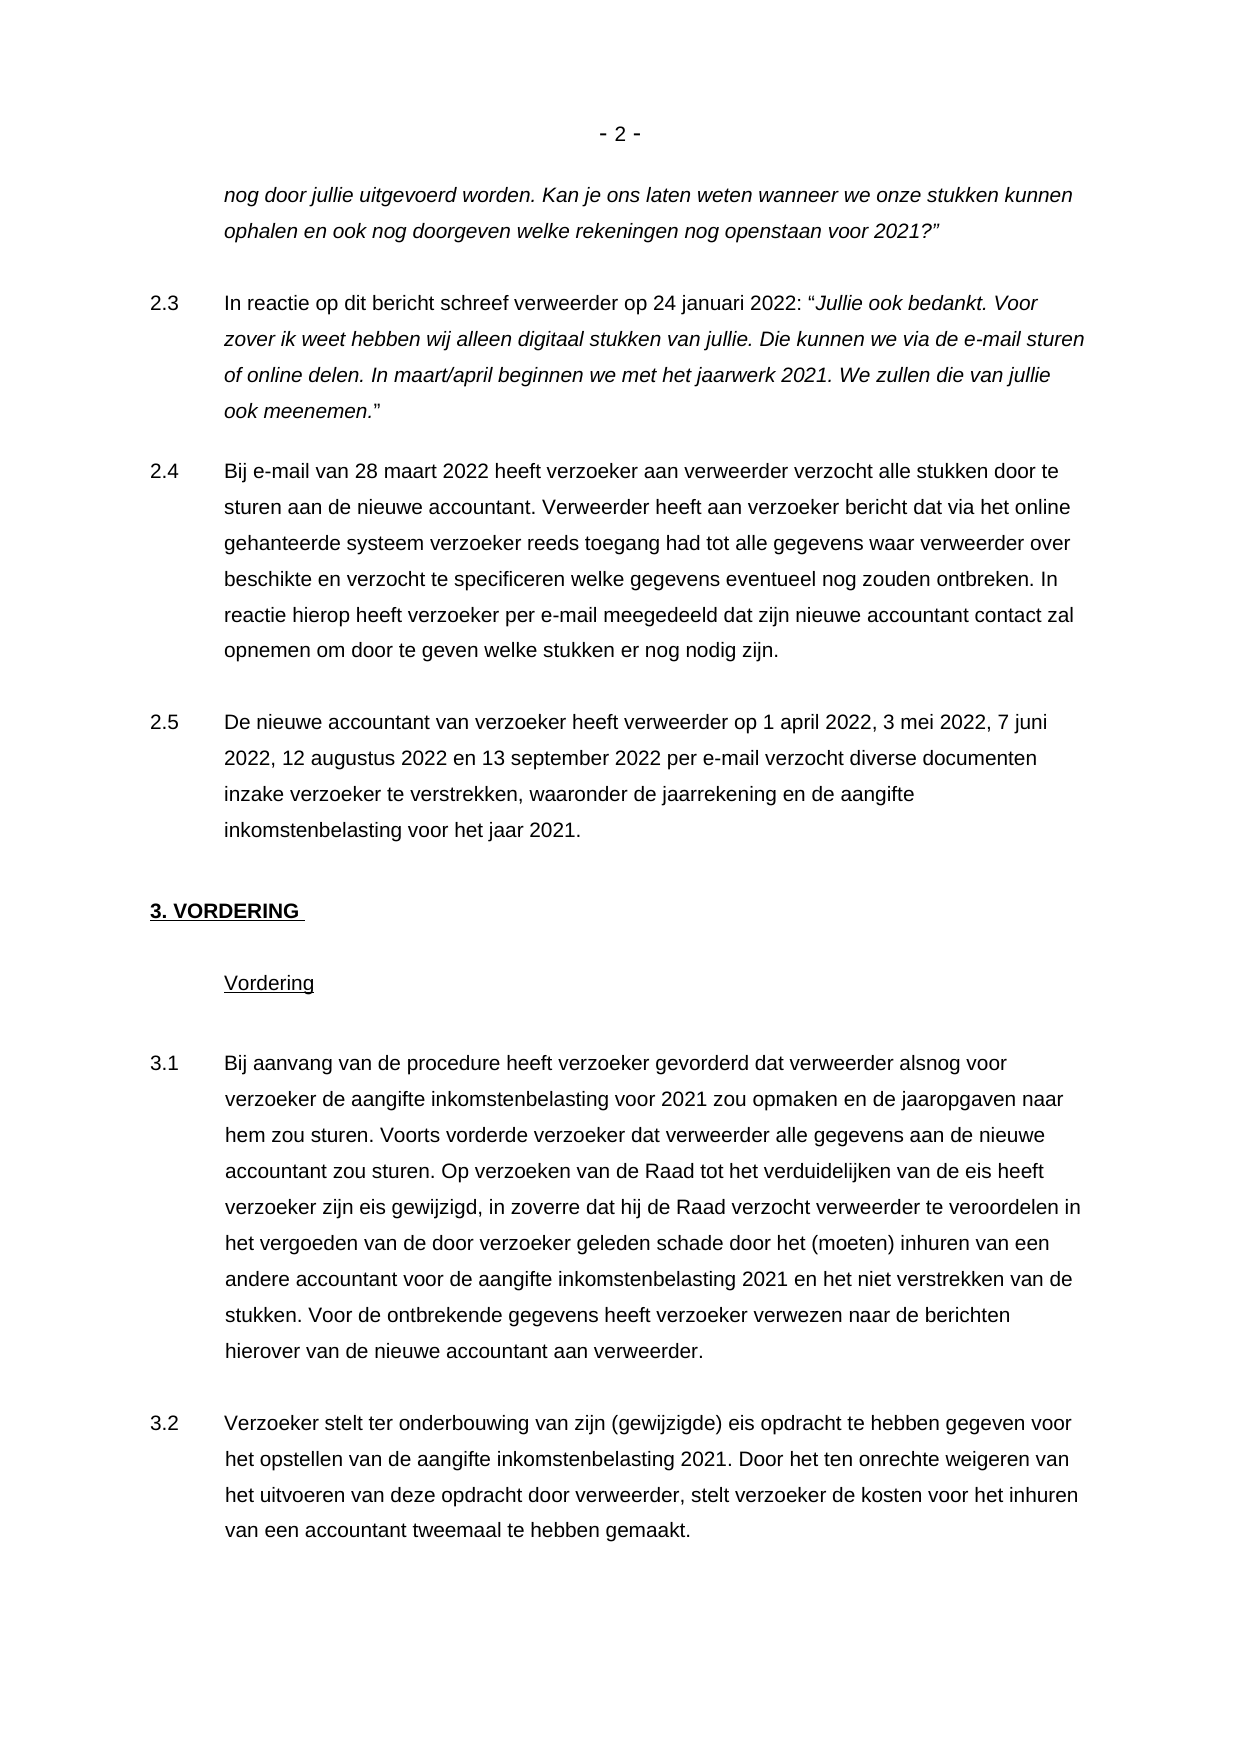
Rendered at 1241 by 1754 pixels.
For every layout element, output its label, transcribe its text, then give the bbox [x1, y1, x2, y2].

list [150, 183, 1090, 243]
list Bij e-mail van 28 maart 2022 heeft verzoeker aan verweerder verzocht alle stukken door te sturen aan de nieuwe accountant. Verweerder heeft aan verzoeker bericht dat via het online gehanteerde systeem verzoeker reeds toegang had tot alle gegevens waar verweerder over beschikte en verzocht te specificeren welke gegevens eventueel nog zouden ontbreken. In reactie hierop heeft verzoeker per e-mail meegedeeld dat zijn nieuwe accountant contact zal opnemen om door te geven welke stukken er nog nodig zijn. [150, 459, 1090, 662]
list Verzoeker stelt ter onderbouwing van zijn (gewijzigde) eis opdracht te hebben gegeven voor het opstellen van de aangifte inkomstenbelasting 2021. Door het ten onrechte weigeren van het uitvoeren van deze opdracht door verweerder, stelt verzoeker de kosten voor het inhuren van een accountant tweemaal te hebben gemaakt. [150, 1411, 1090, 1542]
list In reactie op dit bericht schreef verweerder op 24 januari 2022: “Jullie ook bedankt. Voor zover ik weet hebben wij alleen digitaal stukken van jullie. Die kunnen we via de e-mail sturen of online delen. In maart/april beginnen we met het jaarwerk 2021. We zullen die van jullie ook meenemen.” [150, 291, 1090, 423]
list De nieuwe accountant van verzoeker heeft verweerder op 1 april 2022, 3 mei 2022, 7 juni 2022, 12 augustus 2022 en 13 september 2022 per e-mail verzocht diverse documenten inzake verzoeker te verstrekken, waaronder de jaarrekening en de aangifte inkomstenbelasting voor het jaar 2021. [150, 710, 1090, 884]
text Vordering [150, 934, 1090, 1037]
list Bij aanvang van de procedure heeft verzoeker gevorderd dat verweerder alsnog voor verzoeker de aangifte inkomstenbelasting voor 2021 zou opmaken en de jaaropgaven naar hem zou sturen. Voorts vorderde verzoeker dat verweerder alle gegevens aan de nieuwe accountant zou sturen. Op verzoeken van de Raad tot het verduidelijken van de eis heeft verzoeker zijn eis gewijzigd, in zoverre dat hij de Raad verzocht verweerder te veroordelen in het vergoeden van de door verzoeker geleden schade door het (moeten) inhuren van een andere accountant voor de aangifte inkomstenbelasting 2021 en het niet verstrekken van de stukken. Voor de ontbrekende gegevens heeft verzoeker verwezen naar de berichten hierover van de nieuwe accountant aan verweerder. [150, 1051, 1090, 1363]
subtitle 3. VORDERING [150, 899, 1090, 923]
